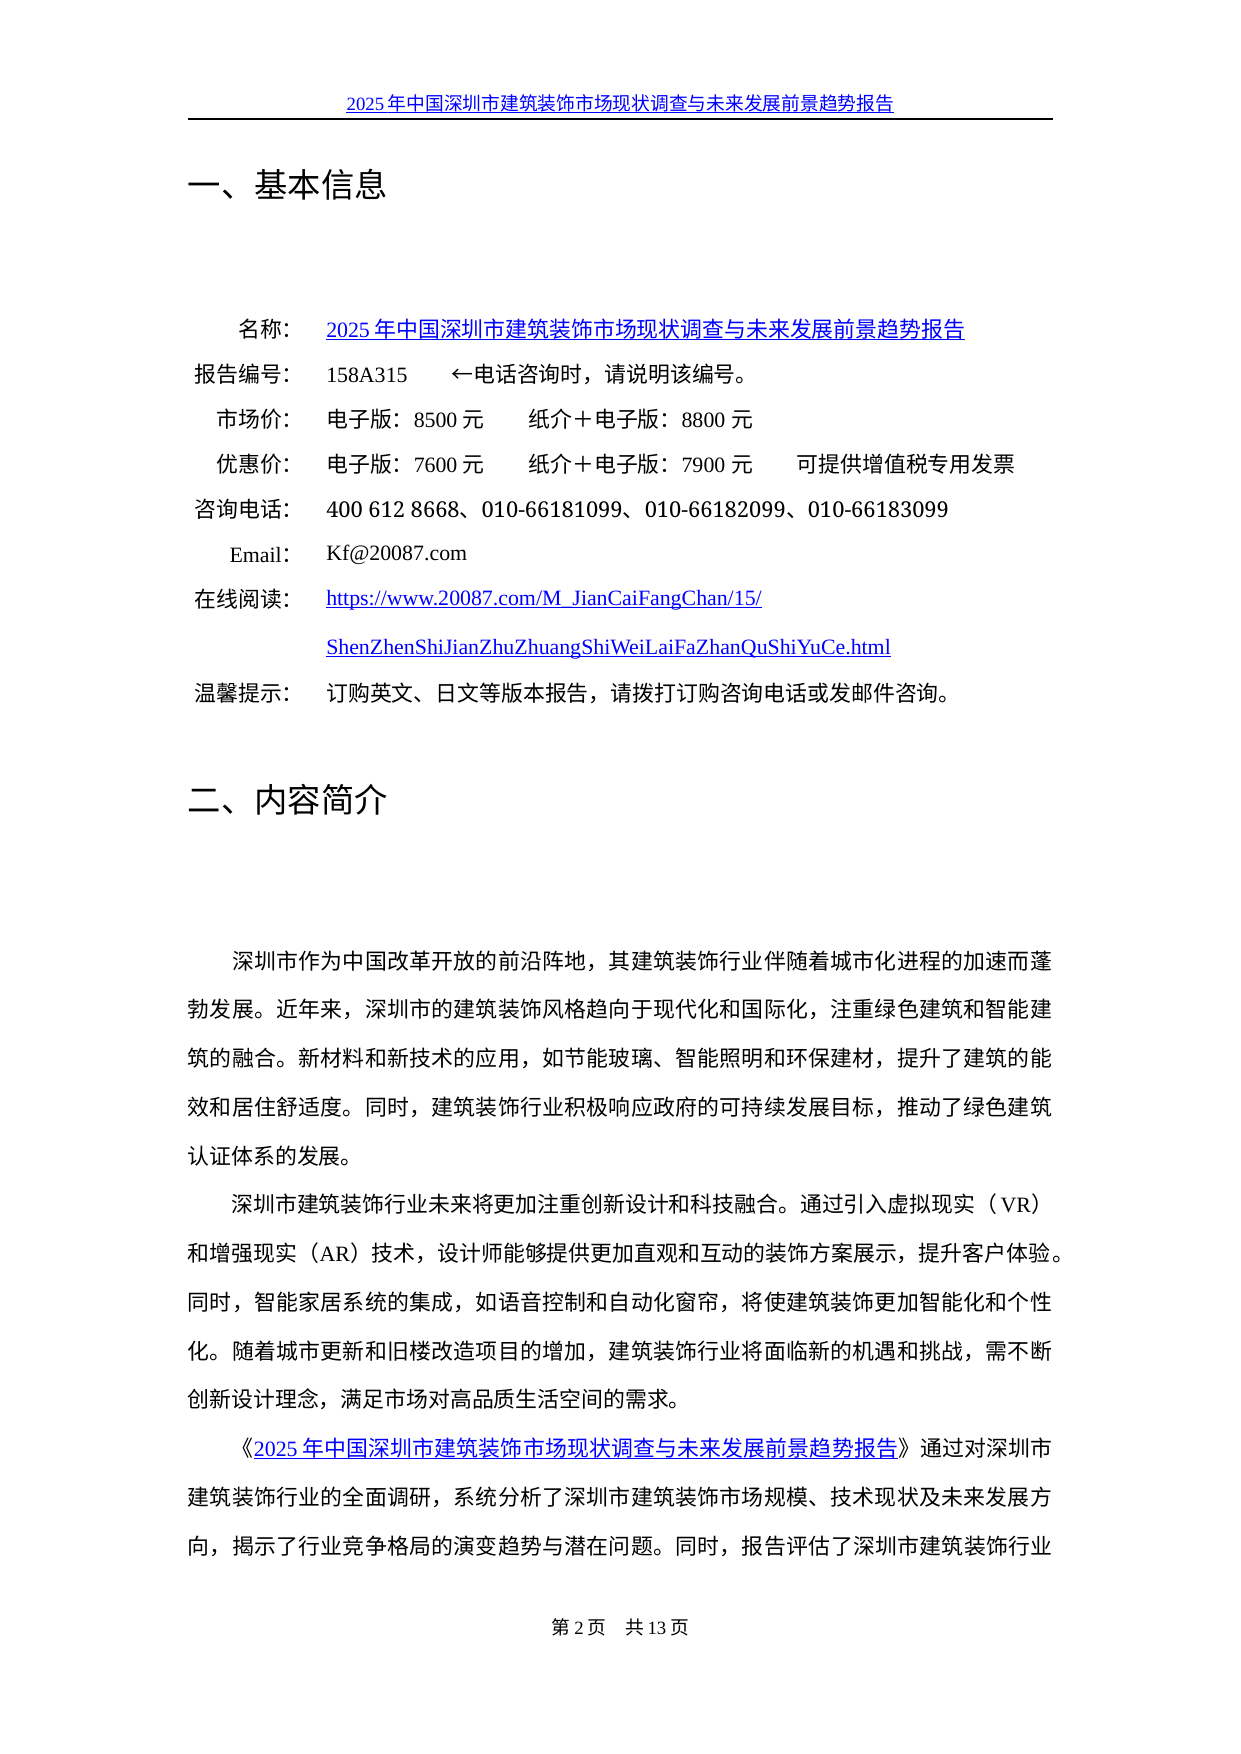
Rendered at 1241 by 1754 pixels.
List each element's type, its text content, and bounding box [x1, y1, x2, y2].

table_cell 订购英文、日文等版本报告，请拨打订购咨询电话或发邮件咨询。 [315, 675, 1073, 720]
table_header 名称： [167, 312, 315, 357]
table_cell 158A315 ←电话咨询时，请说明该编号。 [315, 357, 1073, 402]
table_cell 优惠价： [167, 447, 315, 492]
title 一、基本信息 [187, 150, 1053, 215]
table_cell 400 612 8668、010-66181099、010-66182099、010-66183099 [315, 492, 1073, 537]
table_cell 在线阅读： [167, 582, 315, 675]
table_cell 咨询电话： [167, 492, 315, 537]
table_cell 市场价： [167, 402, 315, 447]
table_cell 电子版：7600 元 纸介＋电子版：7900 元 可提供增值税专用发票 [315, 447, 1073, 492]
table_cell Email： [167, 537, 315, 582]
table_cell 电子版：8500 元 纸介＋电子版：8800 元 [315, 402, 1073, 447]
table_cell 报告编号： [167, 357, 315, 402]
table_cell 温馨提示： [167, 675, 315, 720]
table_cell [315, 582, 1073, 675]
table_cell Kf@20087.com [315, 537, 1073, 582]
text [187, 943, 1053, 1561]
table_header 2025年中国深圳市建筑装饰市场现状调查与未来发展前景趋势报告 [315, 312, 1073, 357]
title 二、内容简介 [187, 766, 1053, 831]
